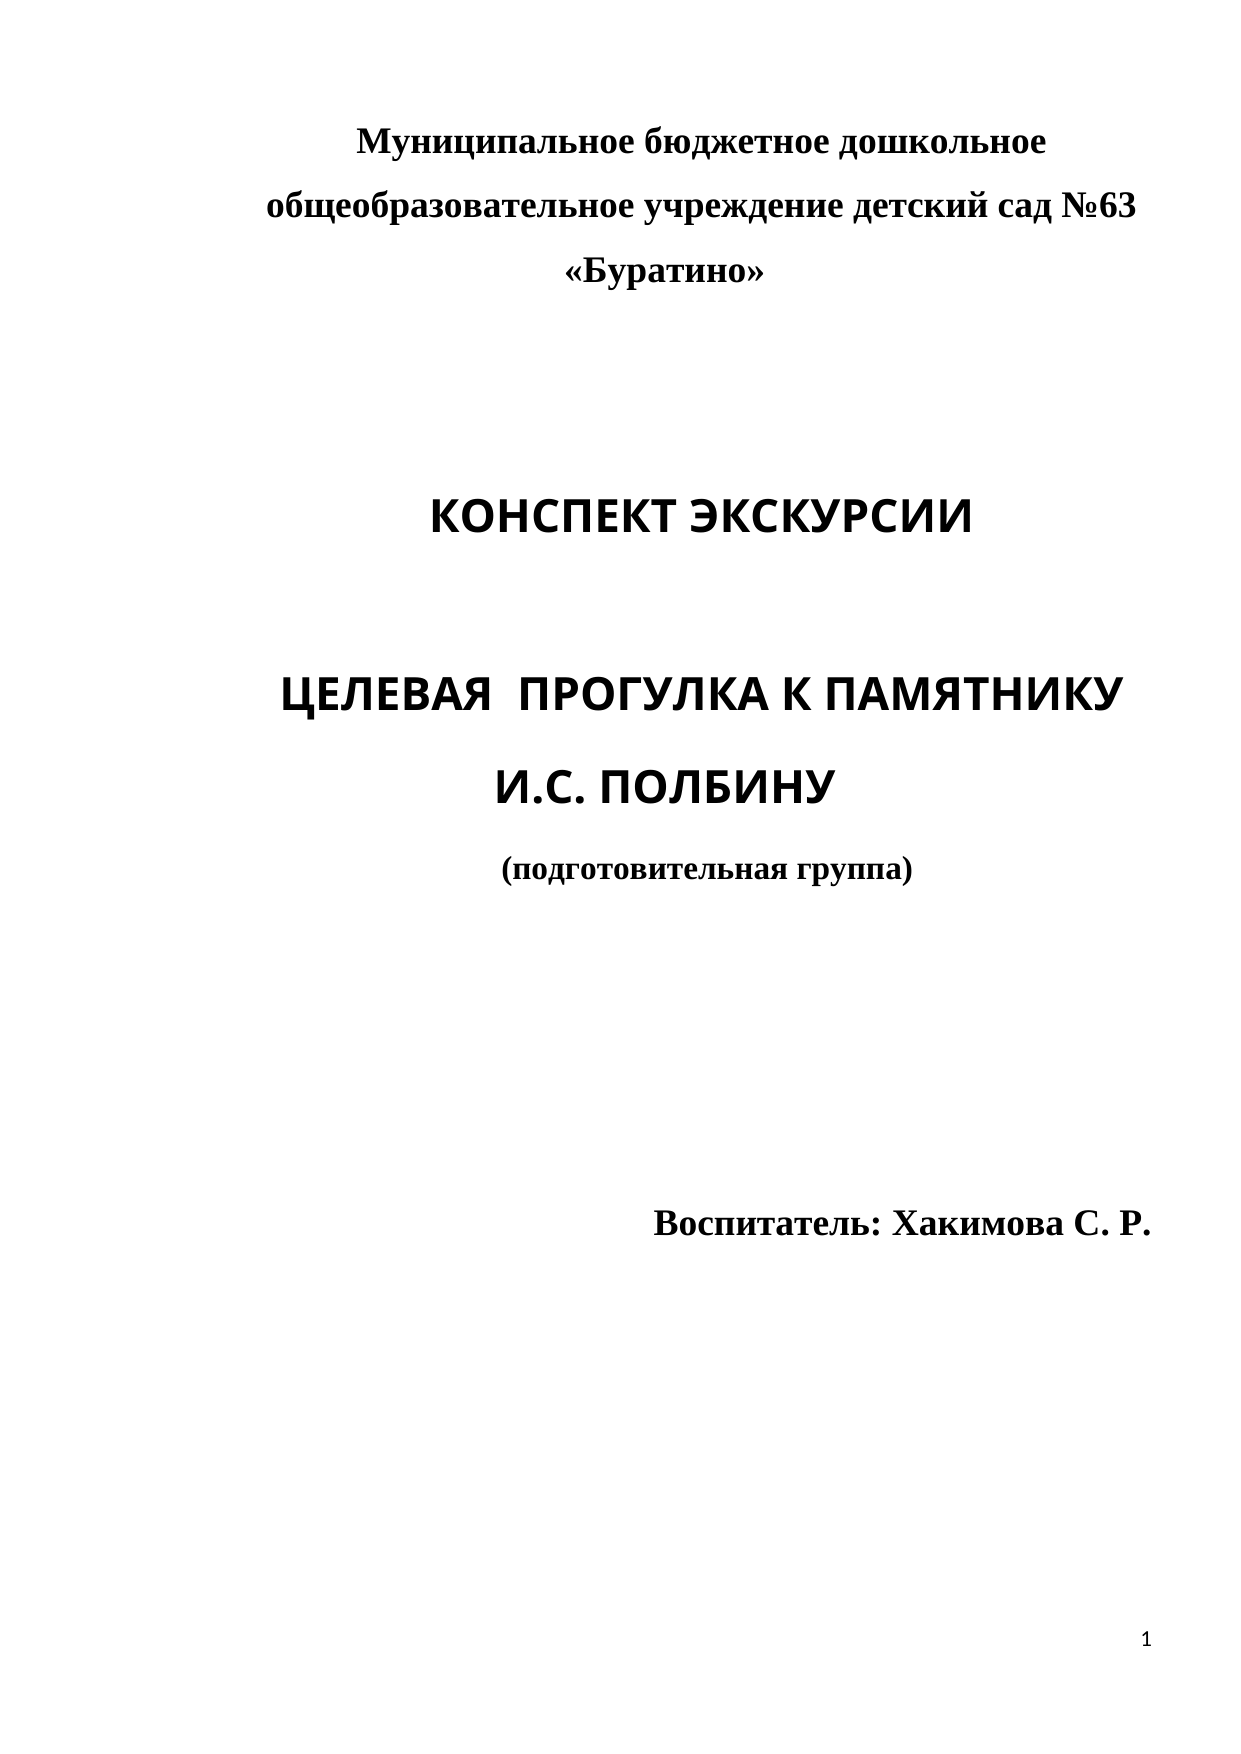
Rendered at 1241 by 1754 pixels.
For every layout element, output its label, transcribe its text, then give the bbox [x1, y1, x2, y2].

text общеобразовательное учреждение детский сад №63 «Буратино» [177, 183, 1152, 291]
text Целевая прогулка к памятнику И.С. Полбину [177, 661, 1152, 817]
text Муниципальное бюджетное дошкольное [177, 118, 1152, 161]
text Воспитатель: Хакимова С. Р. [177, 1200, 1152, 1243]
text Конспект экскурсии [177, 483, 1152, 546]
text (подготовительная группа) [177, 848, 1152, 886]
